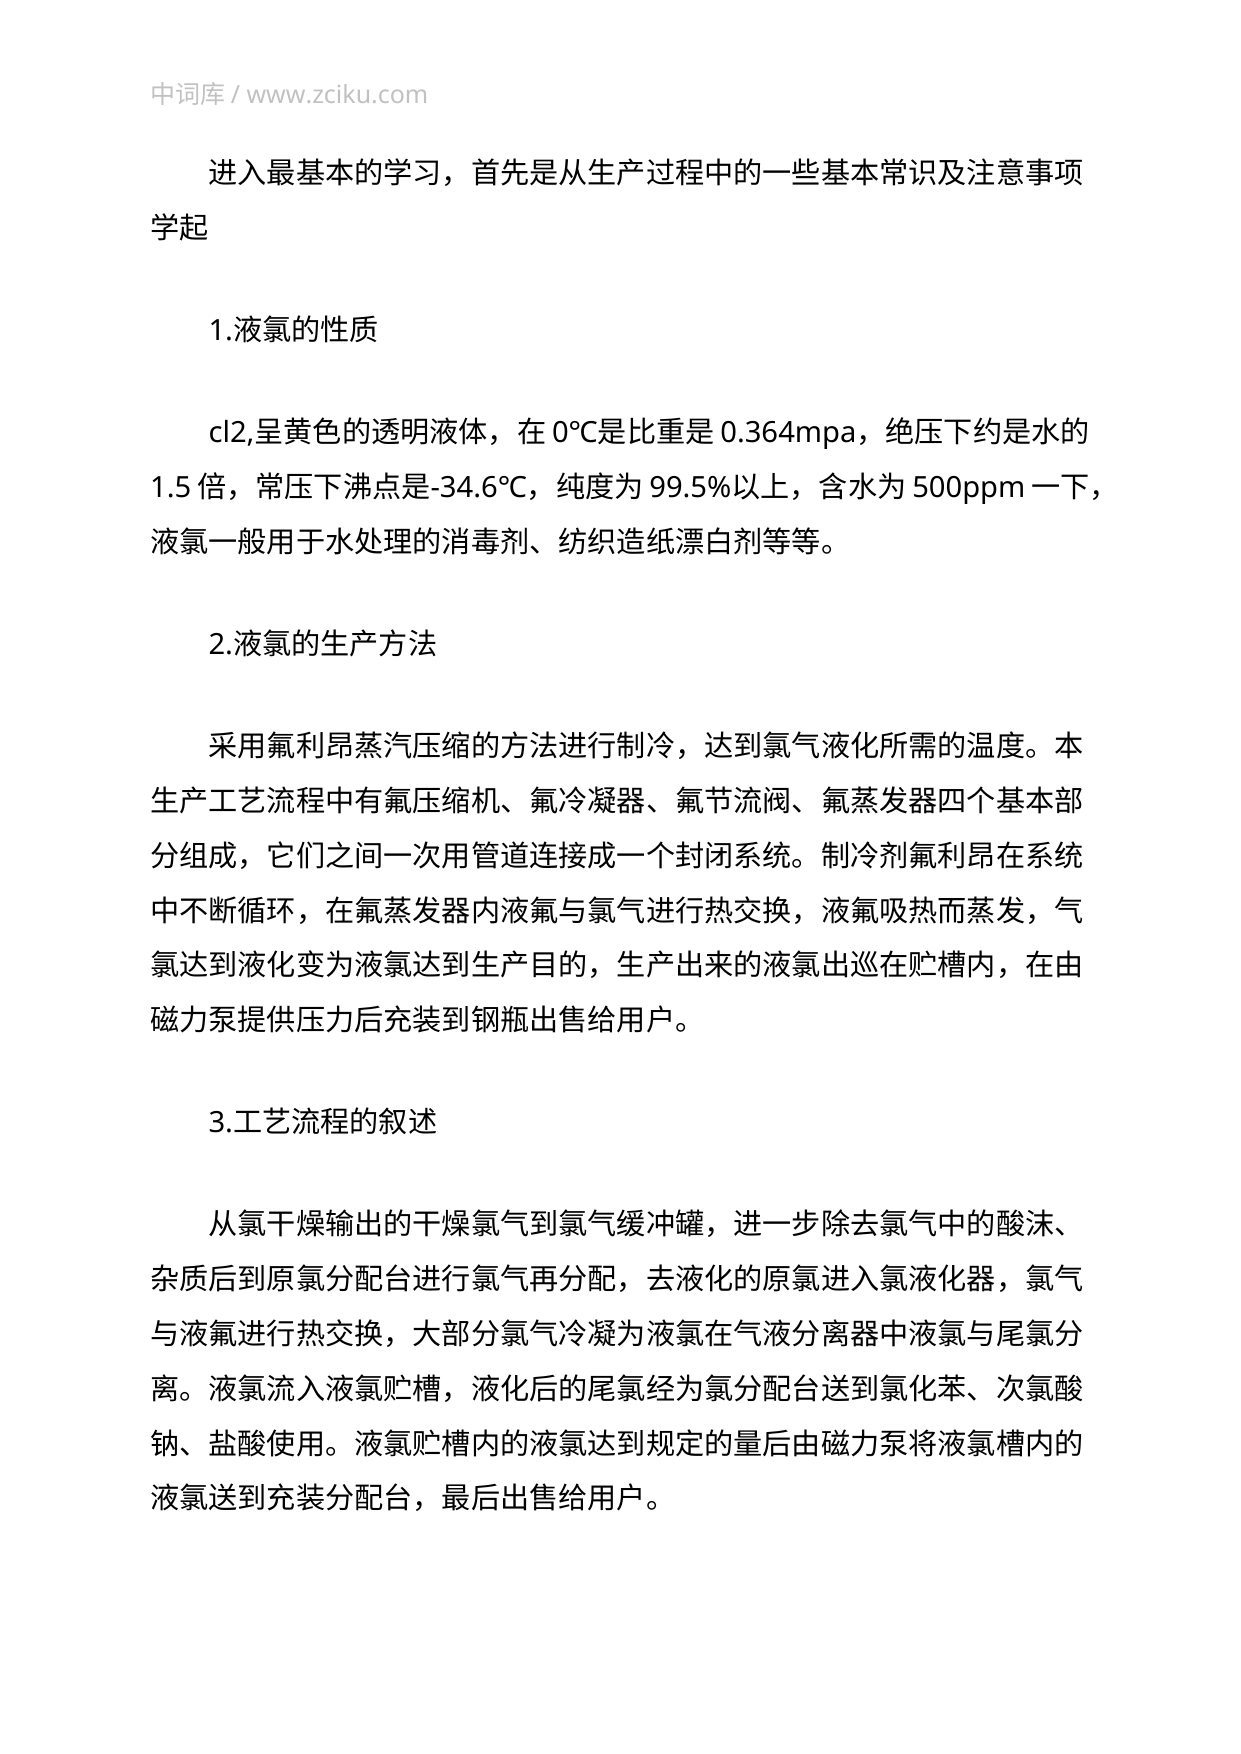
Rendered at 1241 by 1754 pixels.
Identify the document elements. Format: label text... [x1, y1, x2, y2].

text 从氯干燥输出的干燥氯气到氯气缓冲罐，进一步除去氯气中的酸沫、杂质后到原氯分配台进行氯气再分配，去液化的原氯进入氯液化器，氯气与液氟进行热交换，大部分氯气冷凝为液氯在气液分离器中液氯与尾氯分离。液氯流入液氯贮槽，液化后的尾氯经为氯分配台送到氯化苯、次氯酸钠、盐酸使用。液氯贮槽内的液氯达到规定的量后由磁力泵将液氯槽内的液氯送到充装分配台，最后出售给用户。 [150, 1201, 1090, 1517]
text 进入最基本的学习，首先是从生产过程中的一些基本常识及注意事项学起 [150, 150, 1090, 247]
text 1.液氯的性质 [150, 307, 1090, 349]
text 3.工艺流程的叙述 [150, 1099, 1090, 1141]
text 采用氟利昂蒸汽压缩的方法进行制冷，达到氯气液化所需的温度。本生产工艺流程中有氟压缩机、氟冷凝器、氟节流阀、氟蒸发器四个基本部分组成，它们之间一次用管道连接成一个封闭系统。制冷剂氟利昂在系统中不断循环，在氟蒸发器内液氟与氯气进行热交换，液氟吸热而蒸发，气氯达到液化变为液氯达到生产目的，生产出来的液氯出巡在贮槽内，在由磁力泵提供压力后充装到钢瓶出售给用户。 [150, 722, 1090, 1039]
text cl2,呈黄色的透明液体，在0℃是比重是0.364mpa，绝压下约是水的1.5倍，常压下沸点是-34.6℃，纯度为99.5%以上，含水为500ppm一下，液氯一般用于水处理的消毒剂、纺织造纸漂白剂等等。 [150, 409, 1090, 561]
text 2.液氯的生产方法 [150, 620, 1090, 663]
